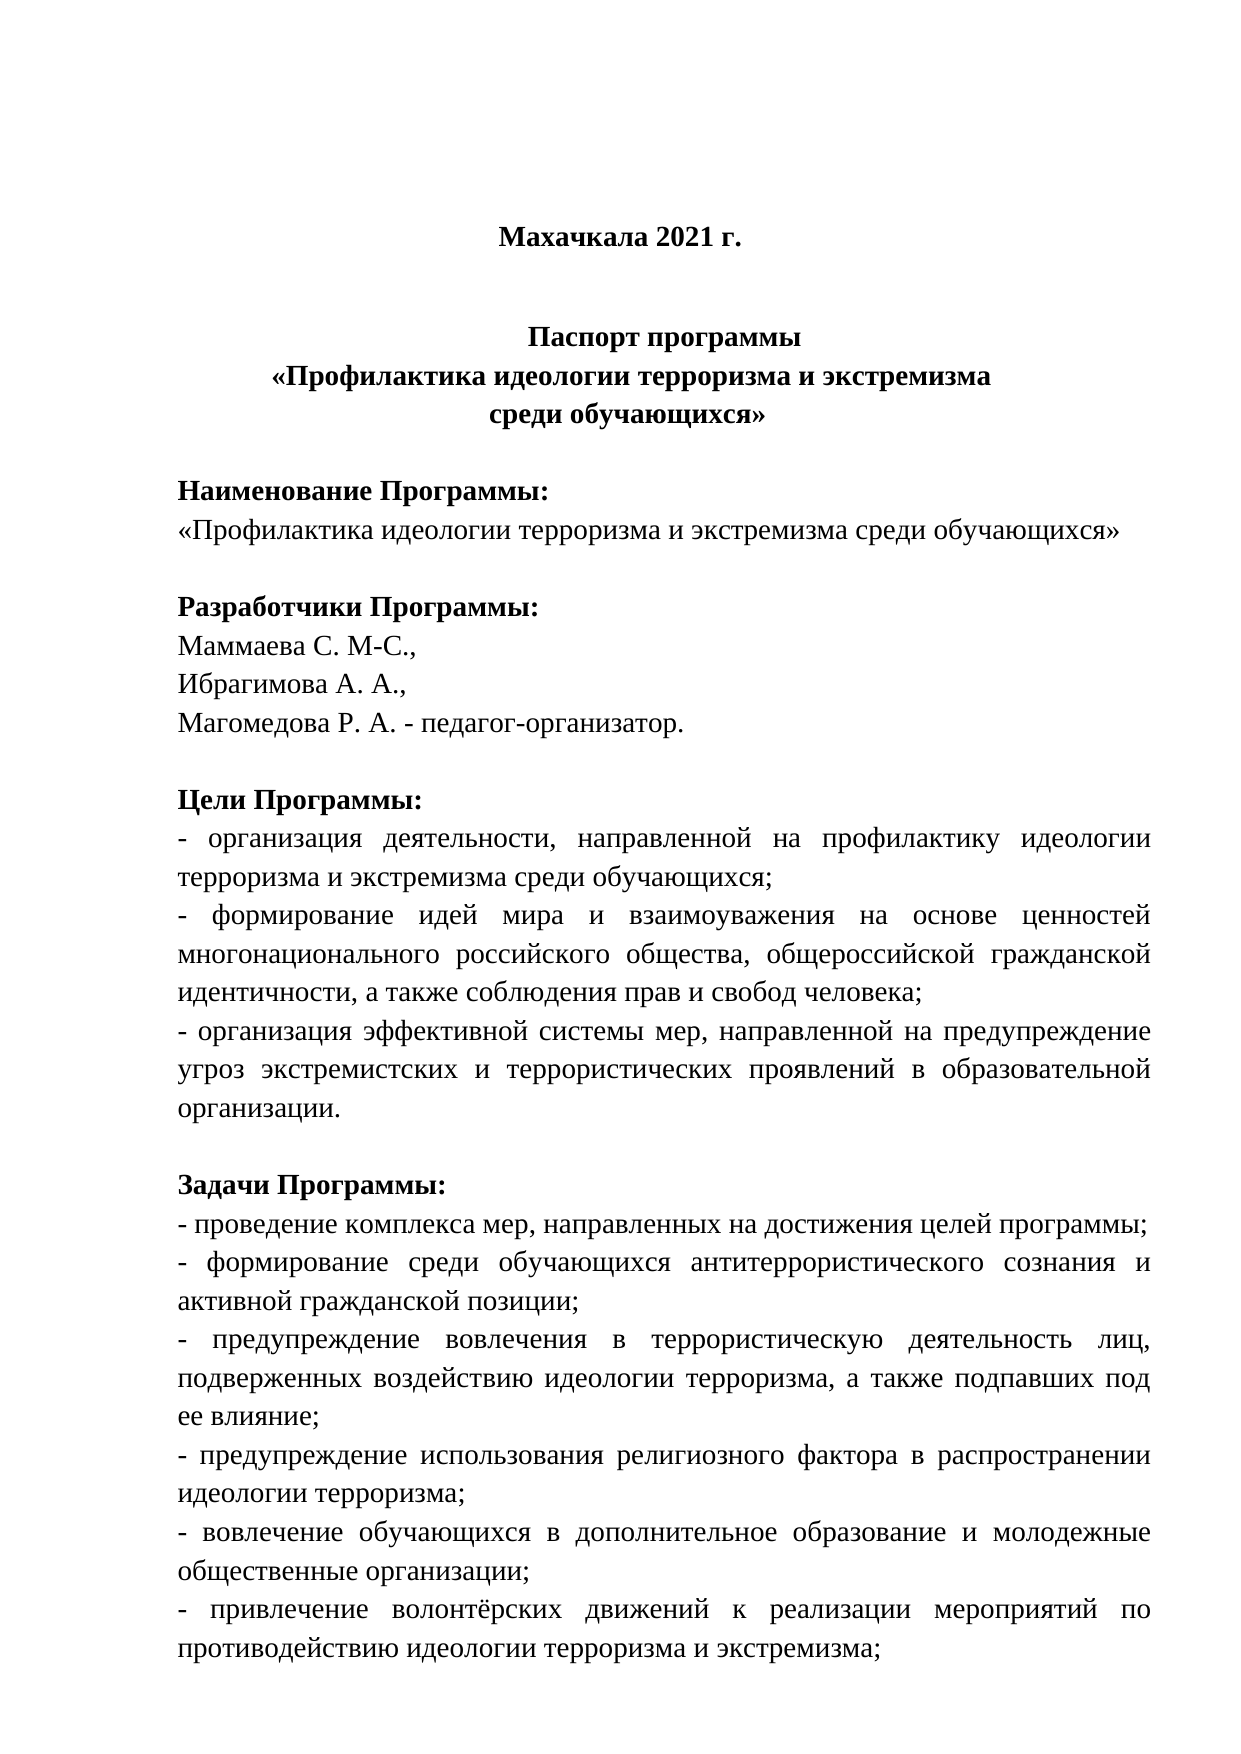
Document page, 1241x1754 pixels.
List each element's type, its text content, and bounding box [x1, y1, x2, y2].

text среди обучающихся» [103, 396, 1152, 430]
text «Профилактика идеологии терроризма и экстремизма среди обучающихся» [177, 512, 1152, 546]
text Ибрагимова А. А., [177, 666, 1152, 700]
text Наименование Программы: [177, 473, 1152, 507]
text - организация эффективной системы мер, направленной на предупреждение угроз экстремистских и террористических проявлений в образовательной организации. [177, 1013, 1152, 1124]
text Цели Программы: [177, 782, 1152, 815]
text Задачи Программы: [177, 1167, 1152, 1201]
text - организация деятельности, направленной на профилактику идеологии терроризма и экстремизма среди обучающихся; [177, 820, 1152, 892]
text - предупреждение использования религиозного фактора в распространении идеологии терроризма; [177, 1437, 1152, 1509]
text - вовлечение обучающихся в дополнительное образование и молодежные общественные организации; [177, 1514, 1152, 1586]
text Маммаева С. М-С., [177, 628, 1152, 661]
text Паспорт программы [177, 319, 1152, 353]
text Разработчики Программы: [177, 589, 1152, 623]
text - формирование среди обучающихся антитеррористического сознания и активной гражданской позиции; [177, 1244, 1152, 1316]
text - предупреждение вовлечения в террористическую деятельность лиц, подверженных воздействию идеологии терроризма, а также подпавших под ее влияние; [177, 1321, 1152, 1432]
text «Профилактика идеологии терроризма и экстремизма [103, 358, 1152, 391]
text - проведение комплекса мер, направленных на достижения целей программы; [177, 1206, 1152, 1239]
text - формирование идей мира и взаимоуважения на основе ценностей многонационального российского общества, общероссийской гражданской идентичности, а также соблюдения прав и свобод человека; [177, 897, 1152, 1008]
text Махачкала 2021 г. [88, 219, 1152, 252]
text Магомедова Р. А. - педагог-организатор. [177, 705, 1152, 738]
text - привлечение волонтёрских движений к реализации мероприятий по противодействию идеологии терроризма и экстремизма; [177, 1591, 1152, 1663]
